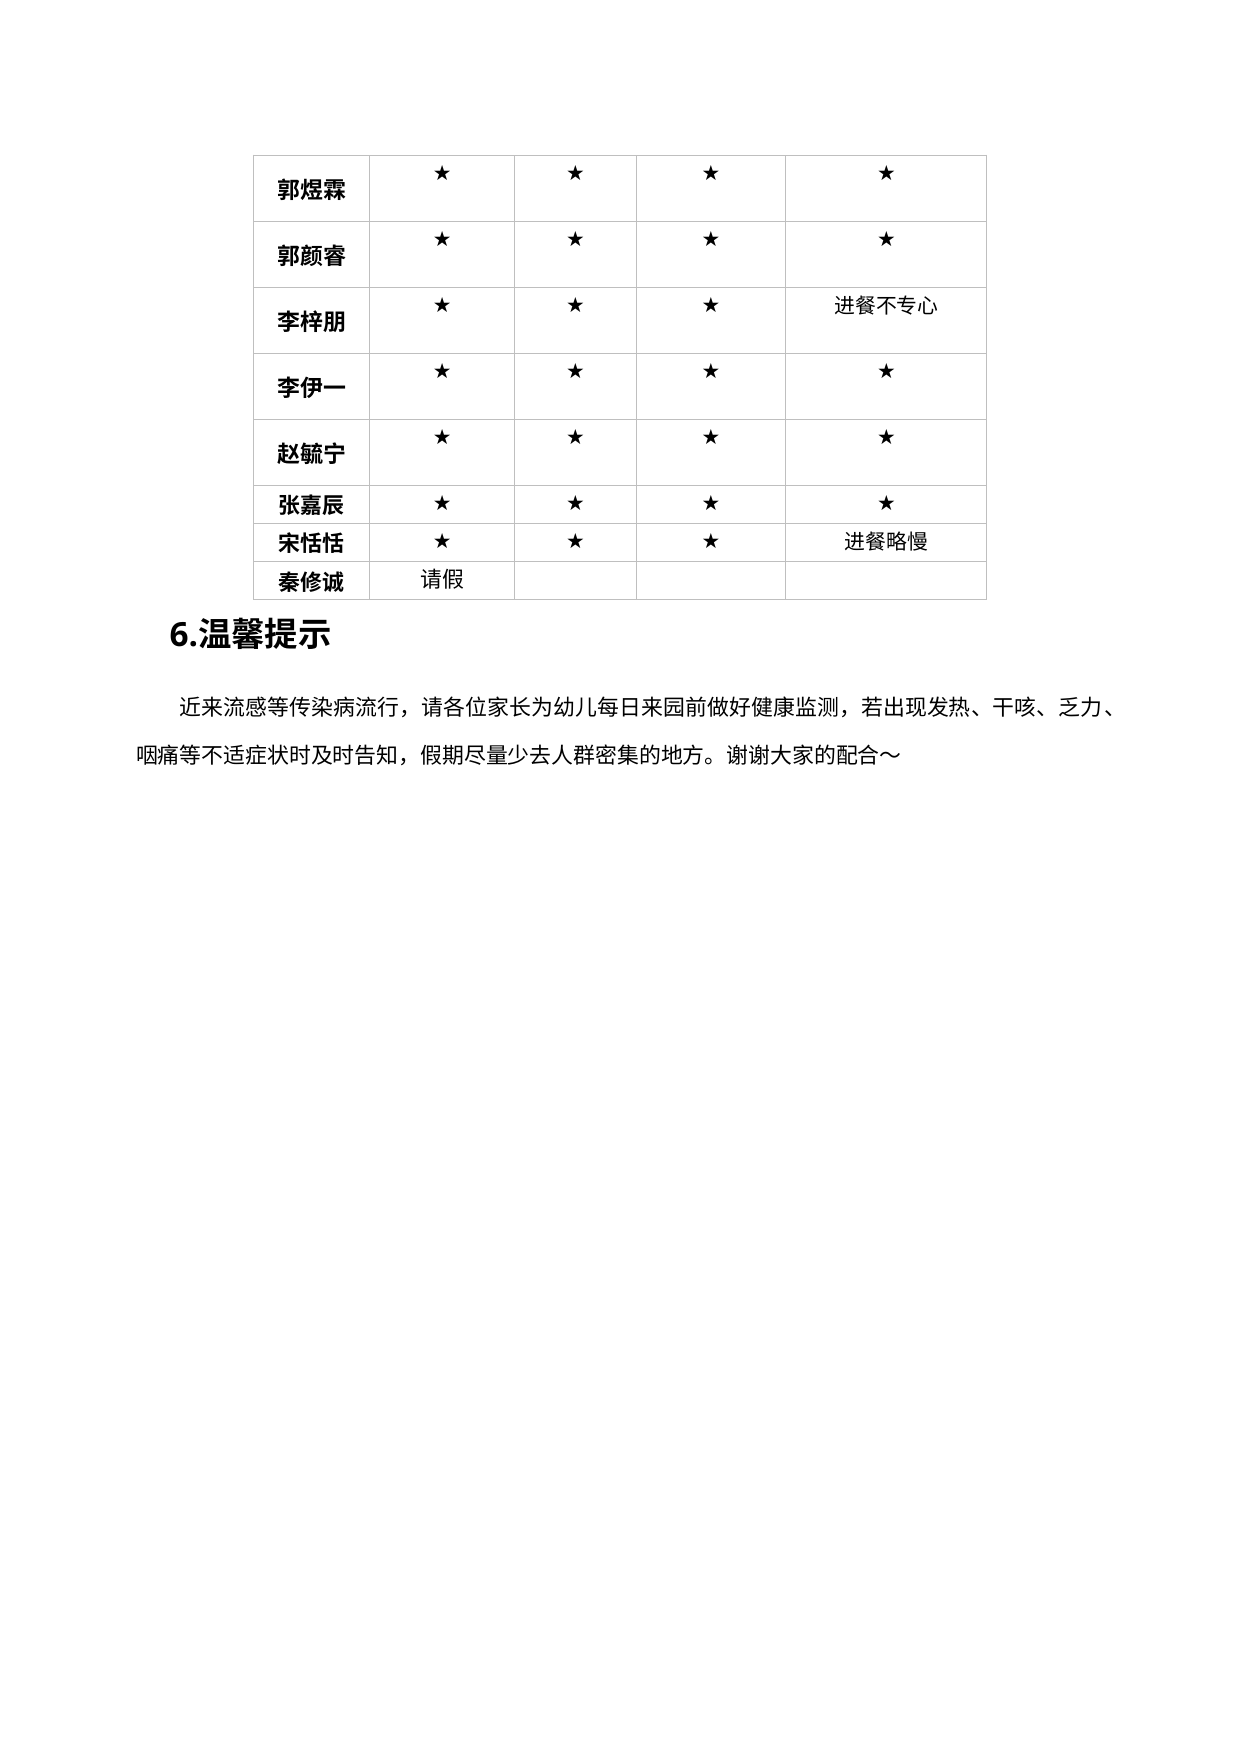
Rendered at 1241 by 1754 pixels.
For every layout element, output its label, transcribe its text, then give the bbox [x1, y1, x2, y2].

table_cell ★ [515, 156, 636, 221]
text 6.温馨提示 [136, 600, 1104, 665]
text 近来流感等传染病流行，请各位家长为幼儿每日来园前做好健康监测，若出现发热、干咳、乏力、咽痛等不适症状时及时告知，假期尽量少去人群密集的地方。谢谢大家的配合～ [136, 689, 1104, 770]
table_cell ★ [370, 354, 514, 419]
table_cell ★ [637, 222, 785, 287]
table_cell ★ [515, 486, 636, 523]
table_cell ★ [370, 288, 514, 353]
table_cell ★ [637, 486, 785, 523]
table_cell ★ [637, 420, 785, 485]
table_cell 赵毓宁 [254, 420, 369, 485]
table_cell ★ [370, 524, 514, 561]
table_cell ★ [515, 420, 636, 485]
table_cell 宋恬恬 [254, 524, 369, 561]
table_cell ★ [786, 486, 986, 523]
table_cell ★ [637, 156, 785, 221]
table_cell 秦修诚 [254, 562, 369, 599]
table_cell ★ [515, 524, 636, 561]
table_cell 进餐略慢 [786, 524, 986, 561]
table_cell ★ [637, 524, 785, 561]
table_cell 进餐不专心 [786, 288, 986, 353]
table_cell 郭颜睿 [254, 222, 369, 287]
table_cell [515, 562, 636, 599]
table_cell 请假 [370, 562, 514, 599]
table_cell 张嘉辰 [254, 486, 369, 523]
table_cell ★ [637, 354, 785, 419]
table_cell 李梓朋 [254, 288, 369, 353]
table_cell 郭煜霖 [254, 156, 369, 221]
table_cell ★ [786, 420, 986, 485]
table_cell ★ [515, 354, 636, 419]
table_cell ★ [786, 156, 986, 221]
table_cell ★ [370, 420, 514, 485]
table_cell ★ [515, 222, 636, 287]
table_cell [637, 562, 785, 599]
table_cell 李伊一 [254, 354, 369, 419]
table_cell ★ [370, 156, 514, 221]
table_cell [786, 562, 986, 599]
table_cell ★ [637, 288, 785, 353]
table_cell ★ [515, 288, 636, 353]
table_cell ★ [786, 354, 986, 419]
table_cell ★ [786, 222, 986, 287]
table_cell ★ [370, 222, 514, 287]
table_cell ★ [370, 486, 514, 523]
